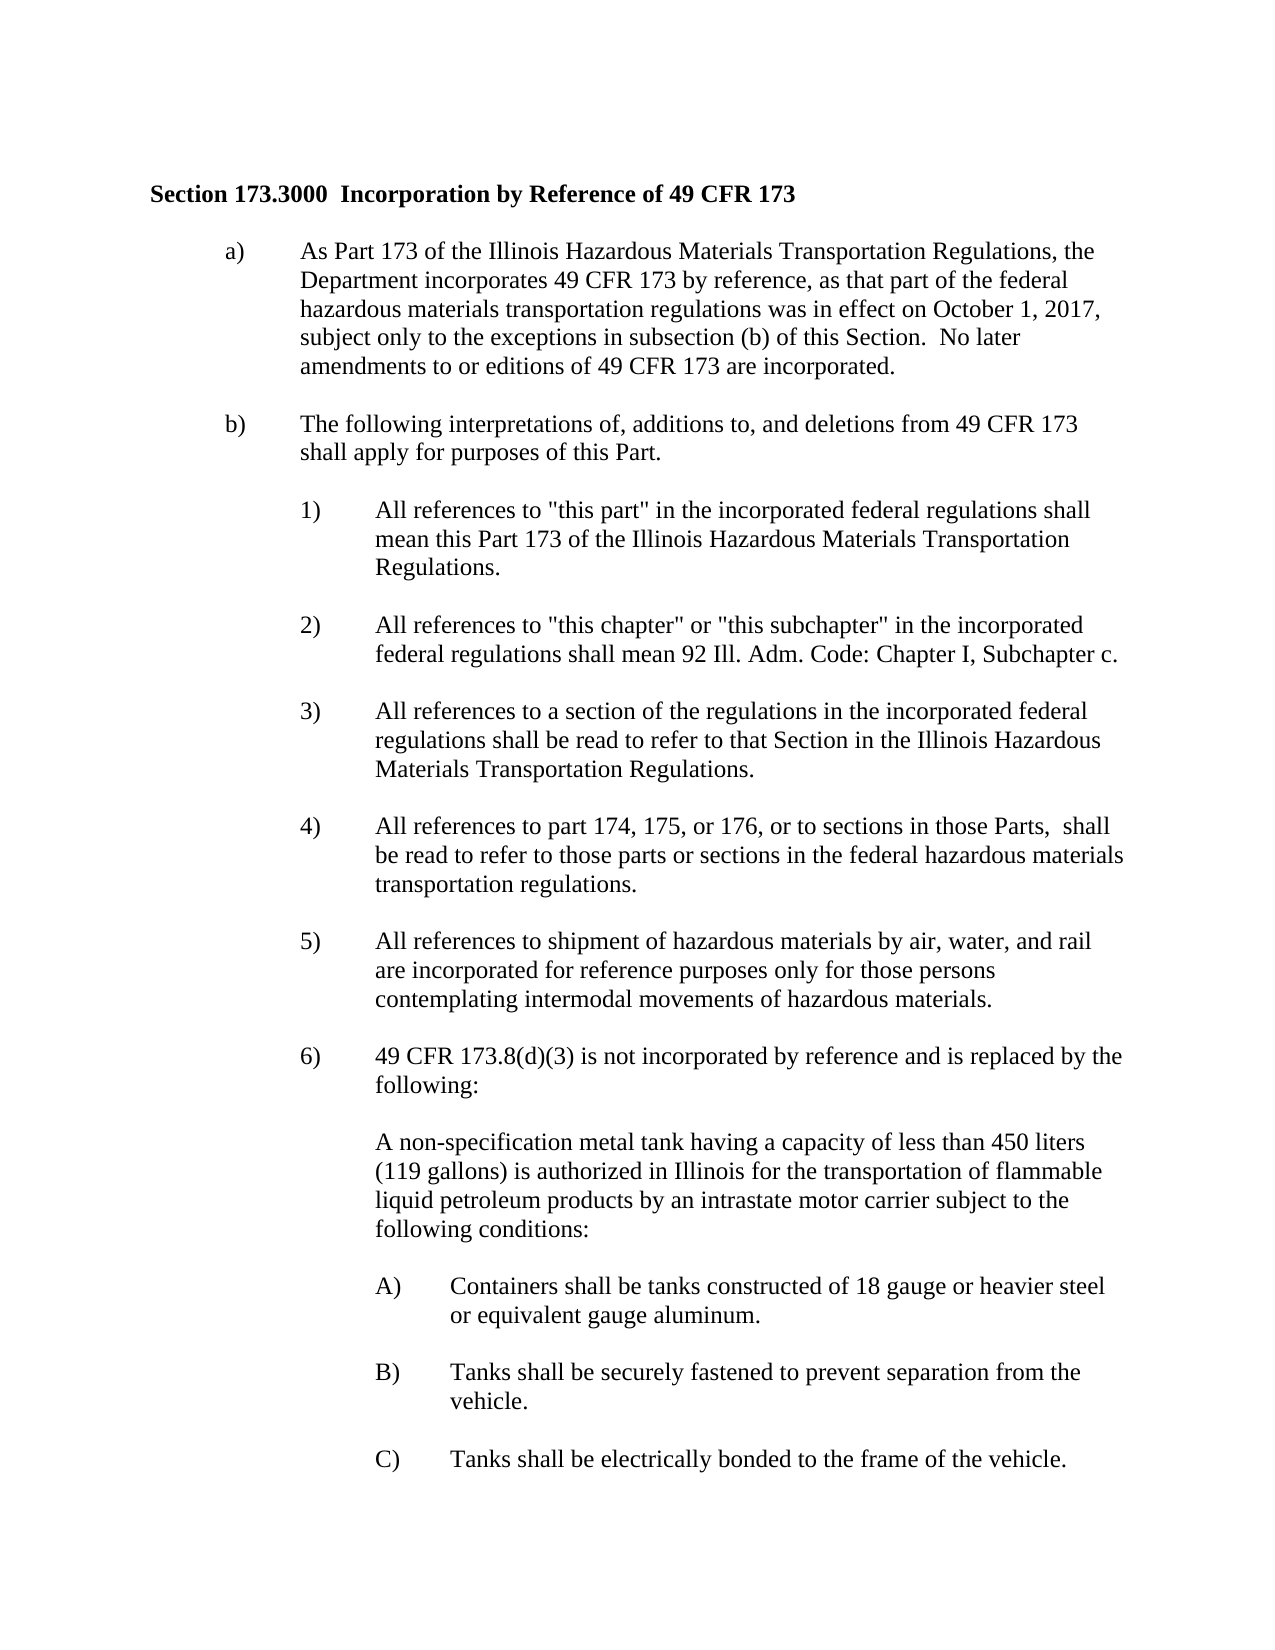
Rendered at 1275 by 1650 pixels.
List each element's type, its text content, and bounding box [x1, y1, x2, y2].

text 2) All references to "this chapter" or "this subchapter" in the incorporated federal regulations shall mean 92 Ill. Adm. Code: Chapter I, Subchapter c. [300, 610, 1125, 667]
text 1) All references to "this part" in the incorporated federal regulations shall mean this Part 173 of the Illinois Hazardous Materials Transportation Regulations. [300, 495, 1125, 581]
text B) Tanks shall be securely fastened to prevent separation from the vehicle. [375, 1357, 1125, 1415]
text A non-specification metal tank having a capacity of less than 450 liters (119 gallons) is authorized in Illinois for the transportation of flammable liquid petroleum products by an intrastate motor carrier subject to the following conditions: [300, 1127, 1125, 1242]
text 4) All references to part 174, 175, or 176, or to sections in those Parts, shall be read to refer to those parts or sections in the federal hazardous materials transportation regulations. [300, 811, 1125, 897]
text 3) All references to a section of the regulations in the incorporated federal regulations shall be read to refer to that Section in the Illinois Hazardous Materials Transportation Regulations. [300, 696, 1125, 782]
text A) Containers shall be tanks constructed of 18 gauge or heavier steel or equivalent gauge aluminum. [375, 1271, 1125, 1329]
text 6) 49 CFR 173.8(d)(3) is not incorporated by reference and is replaced by the following: [300, 1041, 1125, 1099]
text a) As Part 173 of the Illinois Hazardous Materials Transportation Regulations, the Department incorporates 49 CFR 173 by reference, as that part of the federal hazardous materials transportation regulations was in effect on October 1, 2017, subject only to the exceptions in subsection (b) of this Section. No later amendments to or editions of 49 CFR 173 are incorporated. [225, 236, 1125, 380]
text C) Tanks shall be electrically bonded to the frame of the vehicle. [375, 1444, 1125, 1472]
text Section 173.3000 Incorporation by Reference of 49 CFR 173 [150, 179, 1125, 207]
text b) The following interpretations of, additions to, and deletions from 49 CFR 173 shall apply for purposes of this Part. [225, 409, 1125, 466]
text 5) All references to shipment of hazardous materials by air, water, and rail are incorporated for reference purposes only for those persons contemplating intermodal movements of hazardous materials. [300, 926, 1125, 1012]
